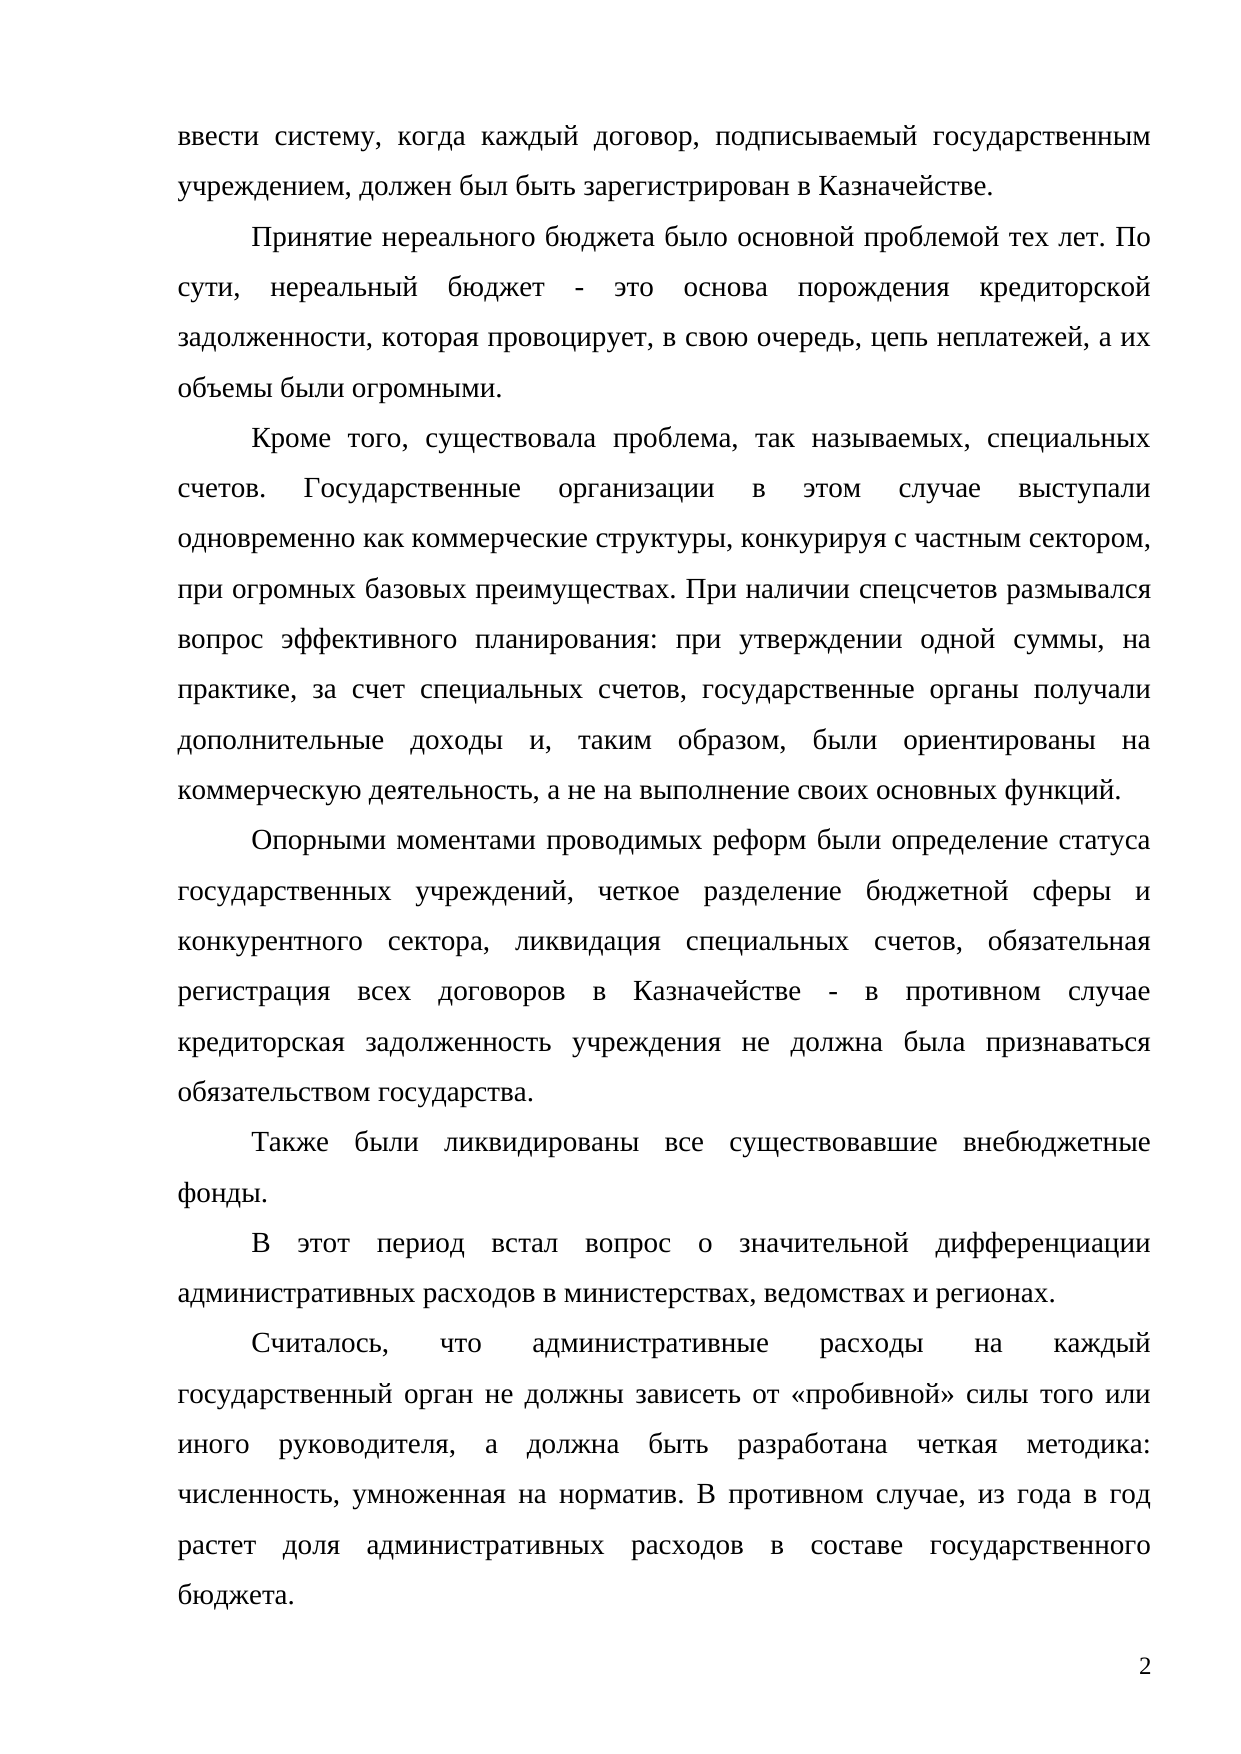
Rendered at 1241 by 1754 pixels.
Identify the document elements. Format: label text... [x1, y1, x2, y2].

text Принятие нереального бюджета было основной проблемой тех лет. По сути, нереальный бюджет - это основа порождения кредиторской задолженности, которая провоцирует, в свою очередь, цепь неплатежей, а их объемы были огромными. [177, 219, 1152, 403]
text Также были ликвидированы все существовавшие внебюджетные фонды. [177, 1124, 1152, 1208]
text В этот период встал вопрос о значительной дифференциации административных расходов в министерствах, ведомствах и регионах. [177, 1225, 1152, 1309]
text Считалось, что административные расходы на каждый государственный орган не должны зависеть от «пробивной» силы того или иного руководителя, а должна быть разработана четкая методика: численность, умноженная на норматив. В противном случае, из года в год растет доля административных расходов в составе государственного бюджета. [177, 1326, 1152, 1611]
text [177, 118, 1152, 202]
text Опорными моментами проводимых реформ были определение статуса государственных учреждений, четкое разделение бюджетной сферы и конкурентного сектора, ликвидация специальных счетов, обязательная регистрация всех договоров в Казначействе - в противном случае кредиторская задолженность учреждения не должна была признаваться обязательством государства. [177, 822, 1152, 1108]
text Кроме того, существовала проблема, так называемых, специальных счетов. Государственные организации в этом случае выступали одновременно как коммерческие структуры, конкурируя с частным сектором, при огромных базовых преимуществах. При наличии спецсчетов размывался вопрос эффективного планирования: при утверждении одной суммы, на практике, за счет специальных счетов, государственные органы получали дополнительные доходы и, таким образом, были ориентированы на коммерческую деятельность, а не на выполнение своих основных функций. [177, 420, 1152, 806]
